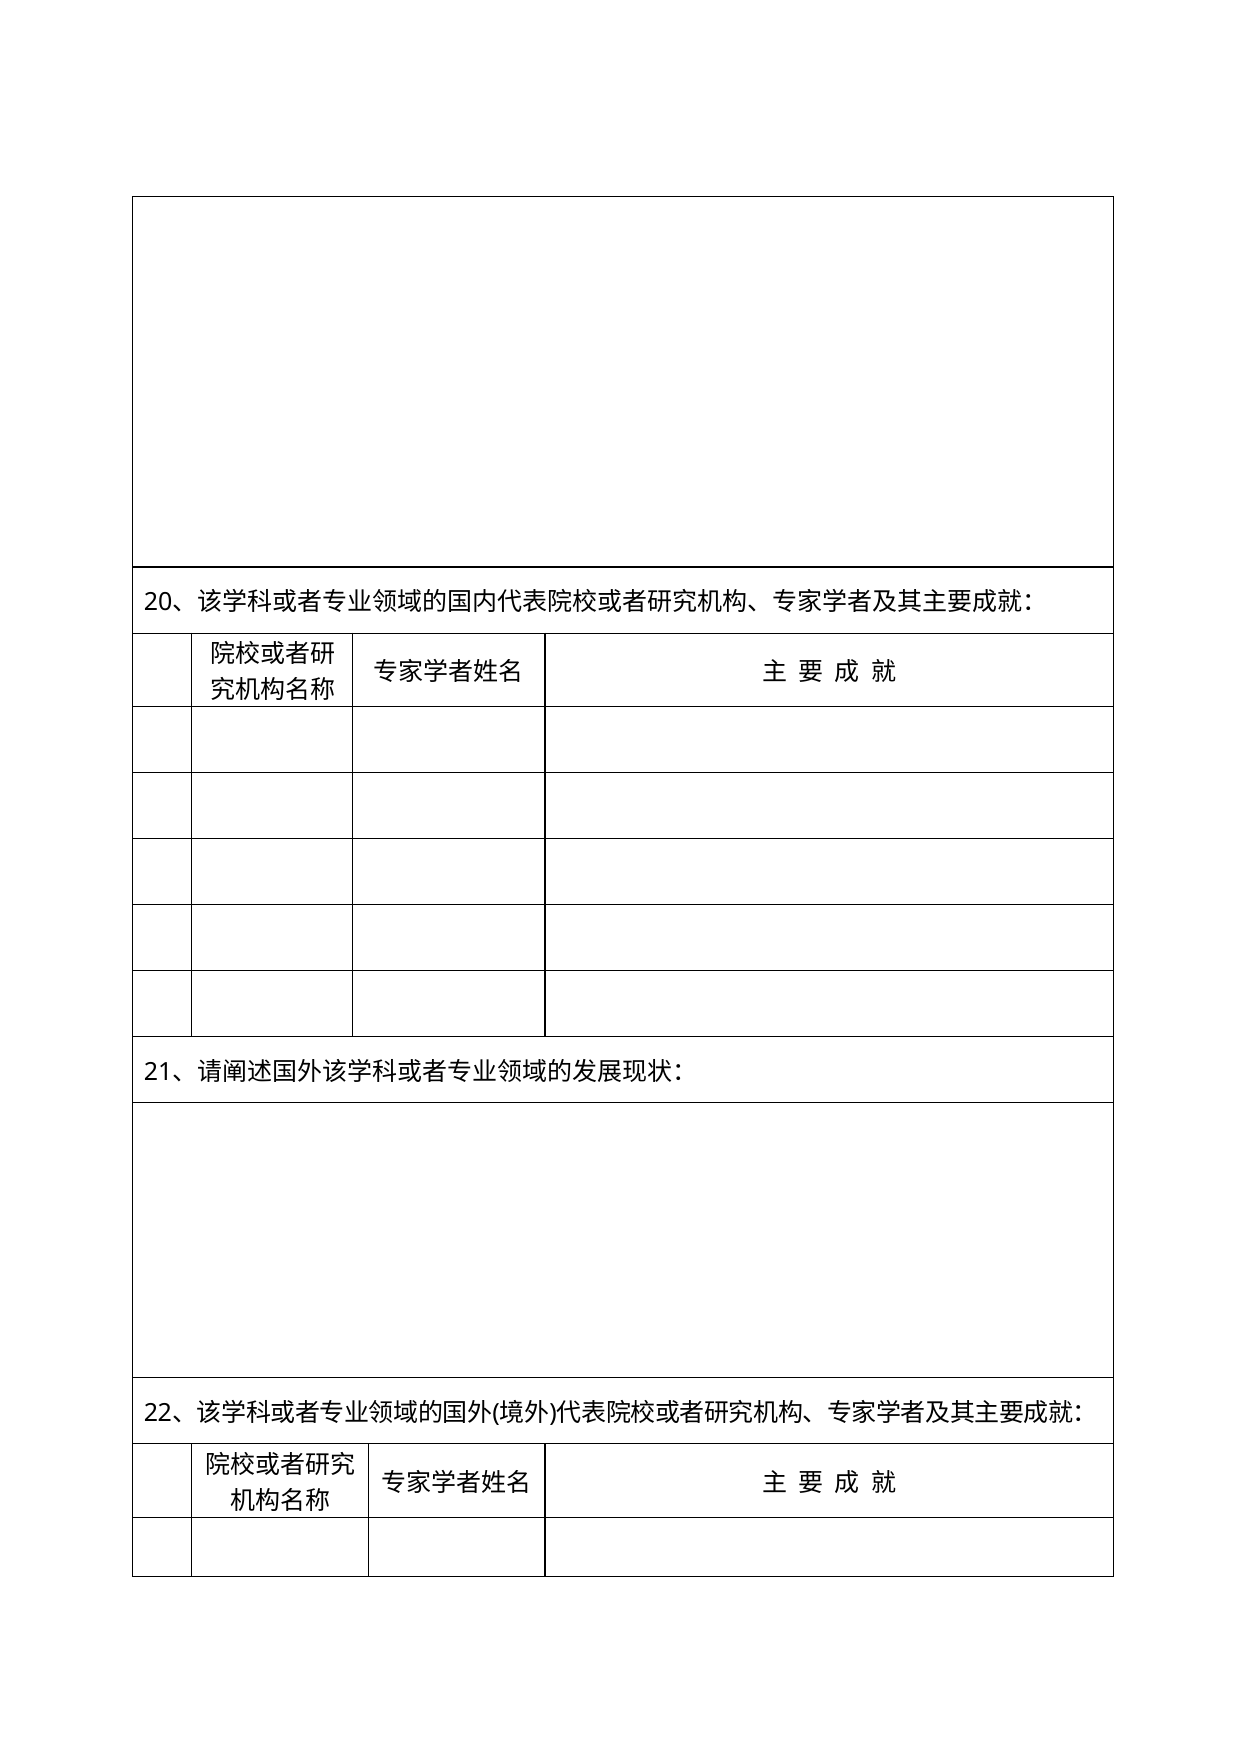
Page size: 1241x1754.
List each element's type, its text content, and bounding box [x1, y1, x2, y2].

table_cell [133, 839, 191, 904]
table_cell 22、该学科或者专业领域的国外(境外)代表院校或者研究机构、专家学者及其主要成就： [133, 1378, 1113, 1443]
table_cell 主 要 成 就 [546, 1444, 1113, 1517]
table_cell [192, 707, 352, 772]
table_cell [546, 905, 1113, 970]
table_cell [192, 773, 352, 838]
table_cell [546, 971, 1113, 1036]
table_cell [353, 839, 544, 904]
table_cell [133, 1518, 191, 1576]
table_cell [192, 839, 352, 904]
table_cell [133, 634, 191, 706]
table_cell [133, 905, 191, 970]
table_cell 专家学者姓名 [369, 1444, 544, 1517]
table_cell [353, 773, 544, 838]
table_cell [546, 773, 1113, 838]
table_cell [546, 1518, 1113, 1576]
table_cell [133, 773, 191, 838]
table_cell [353, 971, 544, 1036]
table_cell [353, 905, 544, 970]
table_cell [133, 1103, 1113, 1377]
table_cell 院校或者研究机构名称 [192, 634, 352, 706]
table_cell [546, 839, 1113, 904]
table_cell [133, 197, 1113, 566]
table_cell [369, 1518, 544, 1576]
table_cell [353, 707, 544, 772]
table_cell 21、请阐述国外该学科或者专业领域的发展现状： [133, 1037, 1113, 1102]
table_cell [192, 1518, 368, 1576]
table_cell 专家学者姓名 [353, 634, 544, 706]
table_cell 院校或者研究机构名称 [192, 1444, 368, 1517]
table_cell [546, 707, 1113, 772]
table_cell [192, 971, 352, 1036]
table_cell [133, 1444, 191, 1517]
table_cell [133, 707, 191, 772]
table_cell 主 要 成 就 [546, 634, 1113, 706]
table_cell [133, 971, 191, 1036]
table_cell 20、该学科或者专业领域的国内代表院校或者研究机构、专家学者及其主要成就： [133, 568, 1113, 632]
table_cell [192, 905, 352, 970]
